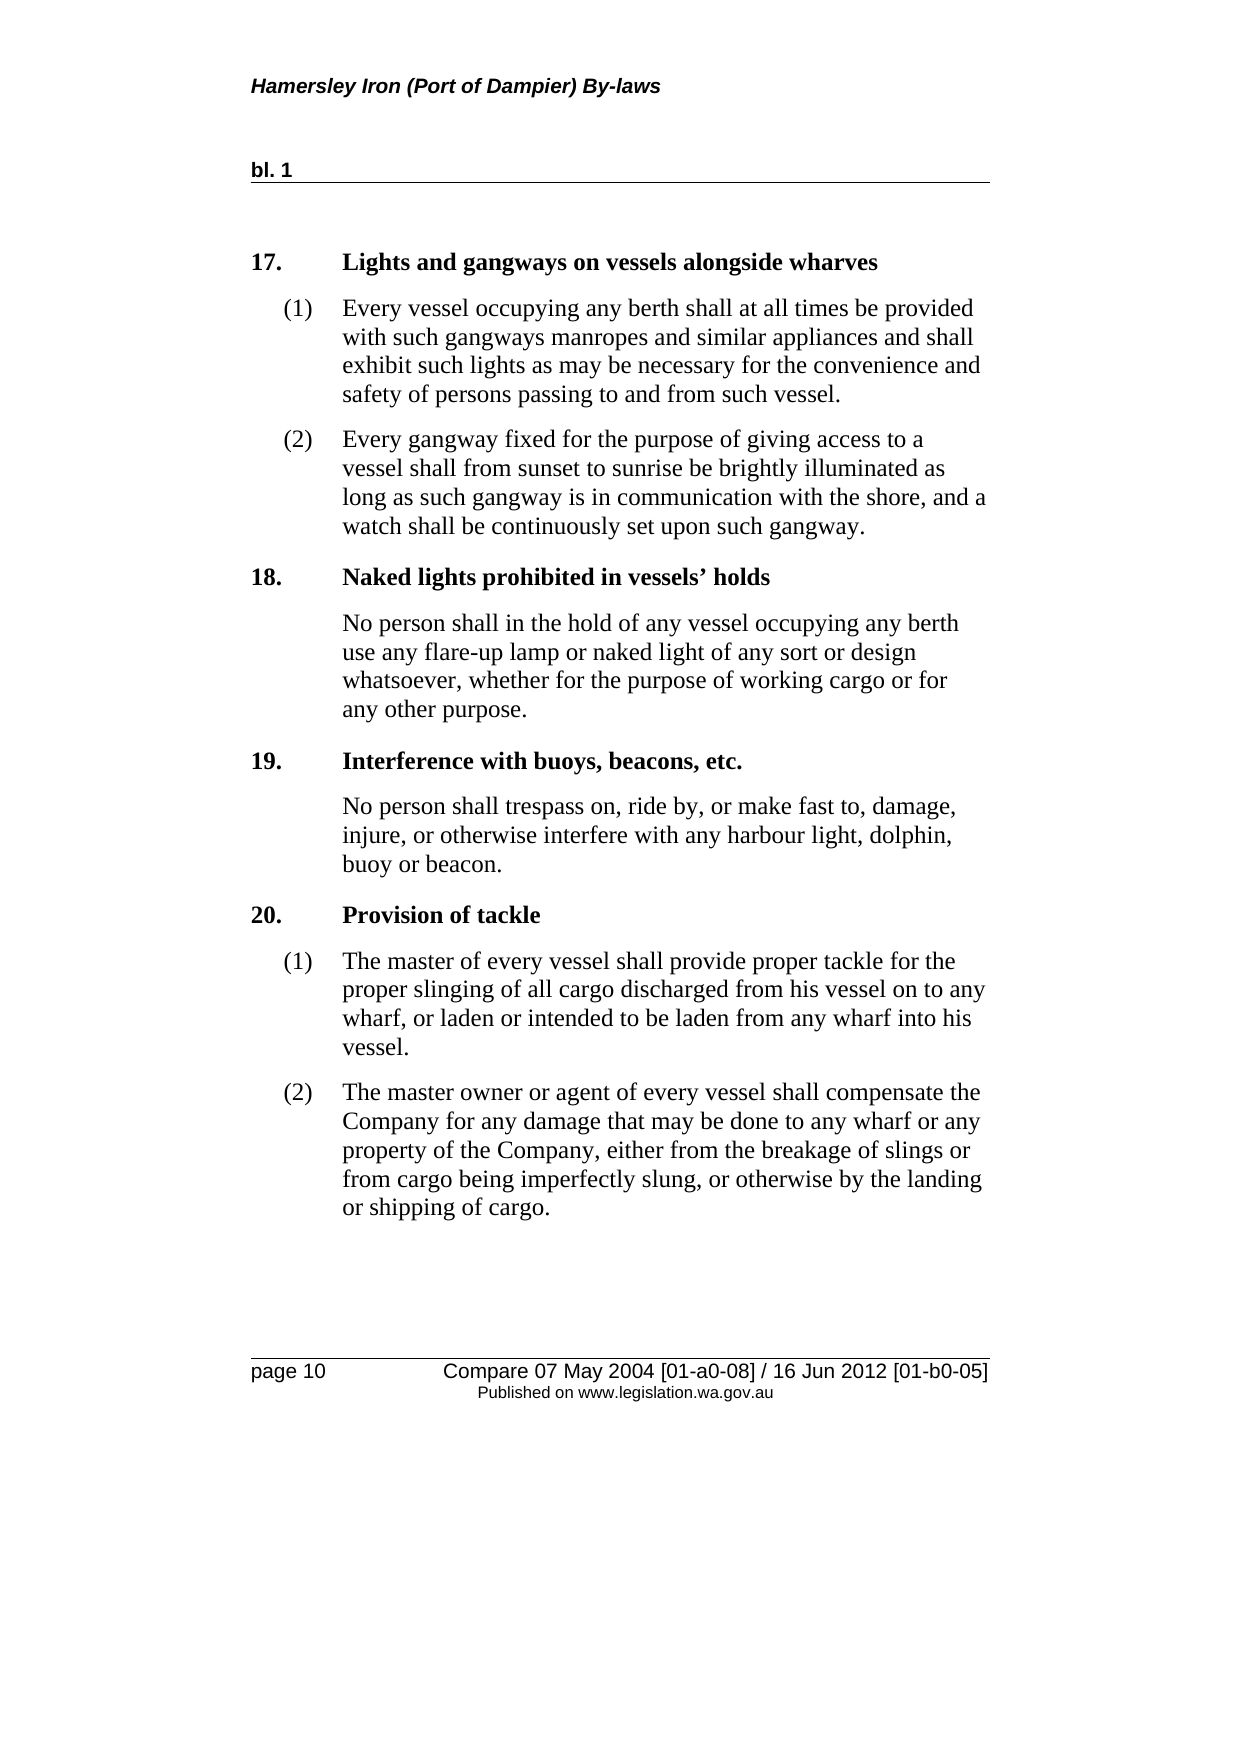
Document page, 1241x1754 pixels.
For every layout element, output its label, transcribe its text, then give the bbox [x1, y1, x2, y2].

text No person shall in the hold of any vessel occupying any berth use any flare-up lamp or naked light of any sort or design whatsoever, whether for the purpose of working cargo or for any other purpose. [251, 608, 990, 723]
text (2) Every gangway fixed for the purpose of giving access to a vessel shall from sunset to sunrise be brightly illuminated as long as such gangway is in communication with the shore, and a watch shall be continuously set upon such gangway. [251, 424, 990, 539]
text (2) The master owner or agent of every vessel shall compensate the Company for any damage that may be done to any wharf or any property of the Company, either from the breakage of slings or from cargo being imperfectly slung, or otherwise by the landing or shipping of cargo. [251, 1077, 990, 1221]
text (1) The master of every vessel shall provide proper tackle for the proper slinging of all cargo discharged from his vessel on to any wharf, or laden or intended to be laden from any wharf into his vessel. [251, 946, 990, 1061]
text (1) Every vessel occupying any berth shall at all times be provided with such gangways manropes and similar appliances and shall exhibit such lights as may be necessary for the convenience and safety of persons passing to and from such vessel. [251, 293, 990, 408]
subtitle 18. Naked lights prohibited in vessels’ holds [251, 562, 990, 591]
text No person shall trespass on, ride by, or make fast to, damage, injure, or otherwise interfere with any harbour light, dolphin, buoy or beacon. [251, 791, 990, 877]
subtitle 19. Interference with buoys, beacons, etc. [251, 746, 990, 774]
subtitle 17. Lights and gangways on vessels alongside wharves [251, 247, 990, 276]
subtitle 20. Provision of tackle [251, 900, 990, 929]
